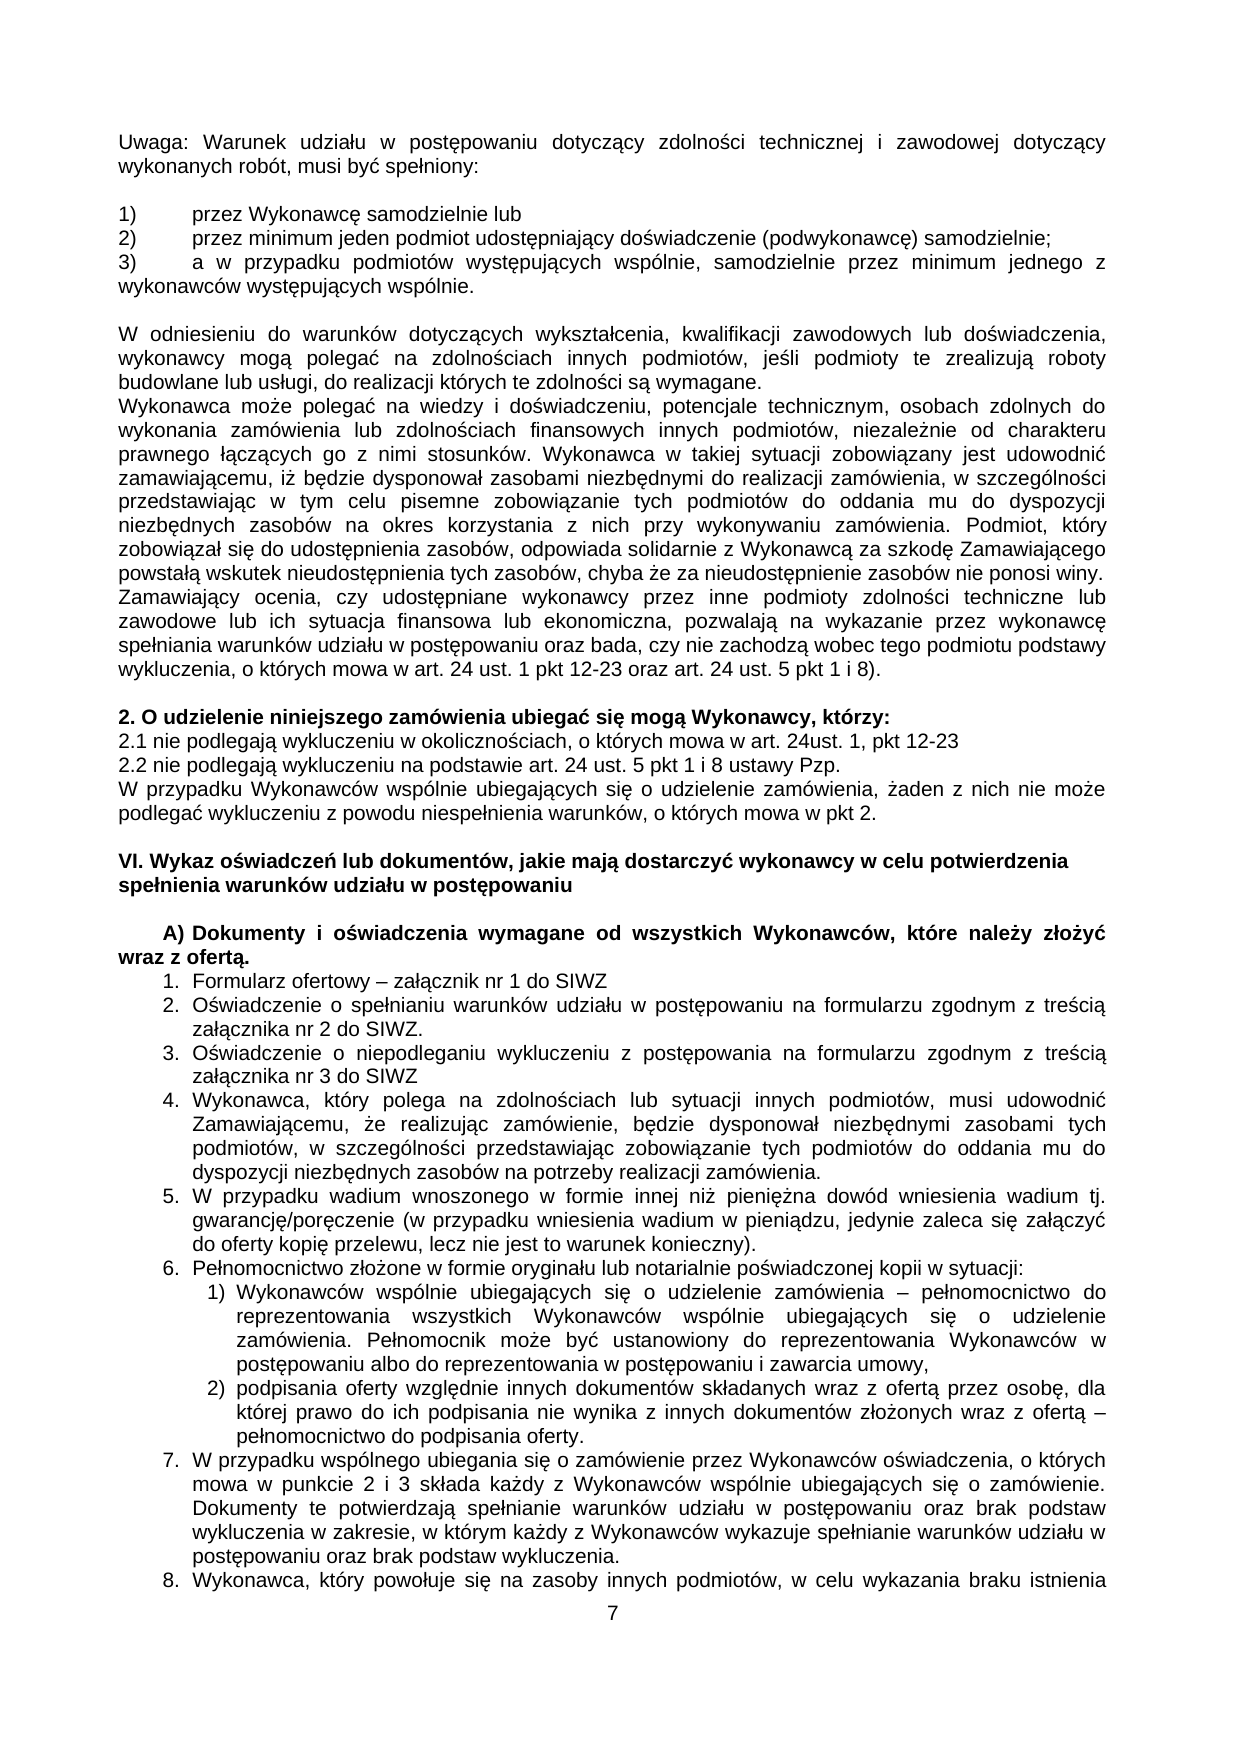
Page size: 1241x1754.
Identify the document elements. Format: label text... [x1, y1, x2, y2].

text W odniesieniu do warunków dotyczących wykształcenia, kwalifikacji zawodowych lub doświadczenia, wykonawcy mogą polegać na zdolnościach innych podmiotów, jeśli podmioty te zrealizują roboty budowlane lub usługi, do realizacji których te zdolności są wymagane. [118, 322, 1107, 393]
text 2) podpisania oferty względnie innych dokumentów składanych wraz z ofertą przez osobę, dla której prawo do ich podpisania nie wynika z innych dokumentów złożonych wraz z ofertą – pełnomocnictwo do podpisania oferty. [207, 1376, 1107, 1448]
text 2.2 nie podlegają wykluczeniu na podstawie art. 24 ust. 5 pkt 1 i 8 ustawy Pzp. [118, 753, 1107, 777]
text 2) przez minimum jeden podmiot udostępniający doświadczenie (podwykonawcę) samodzielnie; [118, 226, 1107, 250]
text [162, 1567, 1107, 1591]
text 7. W przypadku wspólnego ubiegania się o zamówienie przez Wykonawców oświadczenia, o których mowa w punkcie 2 i 3 składa każdy z Wykonawców wspólnie ubiegających się o zamówienie. Dokumenty te potwierdzają spełnianie warunków udziału w postępowaniu oraz brak podstaw wykluczenia w zakresie, w którym każdy z Wykonawców wykazuje spełnianie warunków udziału w postępowaniu oraz brak podstaw wykluczenia. [162, 1448, 1107, 1567]
text 1) Wykonawców wspólnie ubiegających się o udzielenie zamówienia – pełnomocnictwo do reprezentowania wszystkich Wykonawców wspólnie ubiegających się o udzielenie zamówienia. Pełnomocnik może być ustanowiony do reprezentowania Wykonawców w postępowaniu albo do reprezentowania w postępowaniu i zawarcia umowy, [207, 1280, 1107, 1376]
text 3. Oświadczenie o niepodleganiu wykluczeniu z postępowania na formularzu zgodnym z treścią załącznika nr 3 do SIWZ [162, 1040, 1107, 1088]
text Uwaga: Warunek udziału w postępowaniu dotyczący zdolności technicznej i zawodowej dotyczący wykonanych robót, musi być spełniony: [118, 130, 1107, 178]
text Wykonawca może polegać na wiedzy i doświadczeniu, potencjale technicznym, osobach zdolnych do wykonania zamówienia lub zdolnościach finansowych innych podmiotów, niezależnie od charakteru prawnego łączących go z nimi stosunków. Wykonawca w takiej sytuacji zobowiązany jest udowodnić zamawiającemu, iż będzie dysponował zasobami niezbędnymi do realizacji zamówienia, w szczególności przedstawiając w tym celu pisemne zobowiązanie tych podmiotów do oddania mu do dyspozycji niezbędnych zasobów na okres korzystania z nich przy wykonywaniu zamówienia. Podmiot, który zobowiązał się do udostępnienia zasobów, odpowiada solidarnie z Wykonawcą za szkodę Zamawiającego powstałą wskutek nieudostępnienia tych zasobów, chyba że za nieudostępnienie zasobów nie ponosi winy. [118, 393, 1107, 585]
text 6. Pełnomocnictwo złożone w formie oryginału lub notarialnie poświadczonej kopii w sytuacji: [162, 1256, 1107, 1280]
text 1) przez Wykonawcę samodzielnie lub [118, 202, 1107, 226]
text 2. Oświadczenie o spełnianiu warunków udziału w postępowaniu na formularzu zgodnym z treścią załącznika nr 2 do SIWZ. [162, 992, 1107, 1040]
text 2. O udzielenie niniejszego zamówienia ubiegać się mogą Wykonawcy, którzy: [118, 705, 1107, 729]
text 5. W przypadku wadium wnoszonego w formie innej niż pieniężna dowód wniesienia wadium tj. gwarancję/poręczenie (w przypadku wniesienia wadium w pieniądzu, jedynie zaleca się załączyć do oferty kopię przelewu, lecz nie jest to warunek konieczny). [162, 1184, 1107, 1256]
text A) Dokumenty i oświadczenia wymagane od wszystkich Wykonawców, które należy złożyć wraz z ofertą. [118, 921, 1107, 968]
text 2.1 nie podlegają wykluczeniu w okolicznościach, o których mowa w art. 24ust. 1, pkt 12-23 [118, 729, 1107, 753]
text 1. Formularz ofertowy – załącznik nr 1 do SIWZ [162, 968, 1107, 992]
text W przypadku Wykonawców wspólnie ubiegających się o udzielenie zamówienia, żaden z nich nie może podlegać wykluczeniu z powodu niespełnienia warunków, o których mowa w pkt 2. [118, 777, 1107, 825]
text Zamawiający ocenia, czy udostępniane wykonawcy przez inne podmioty zdolności techniczne lub zawodowe lub ich sytuacja finansowa lub ekonomiczna, pozwalają na wykazanie przez wykonawcę spełniania warunków udziału w postępowaniu oraz bada, czy nie zachodzą wobec tego podmiotu podstawy wykluczenia, o których mowa w art. 24 ust. 1 pkt 12-23 oraz art. 24 ust. 5 pkt 1 i 8). [118, 585, 1107, 681]
text 3) a w przypadku podmiotów występujących wspólnie, samodzielnie przez minimum jednego z wykonawców występujących wspólnie. [118, 250, 1107, 298]
text 4. Wykonawca, który polega na zdolnościach lub sytuacji innych podmiotów, musi udowodnić Zamawiającemu, że realizując zamówienie, będzie dysponował niezbędnymi zasobami tych podmiotów, w szczególności przedstawiając zobowiązanie tych podmiotów do oddania mu do dyspozycji niezbędnych zasobów na potrzeby realizacji zamówienia. [162, 1088, 1107, 1184]
text VI. Wykaz oświadczeń lub dokumentów, jakie mają dostarczyć wykonawcy w celu potwierdzenia spełnienia warunków udziału w postępowaniu [118, 849, 1107, 897]
